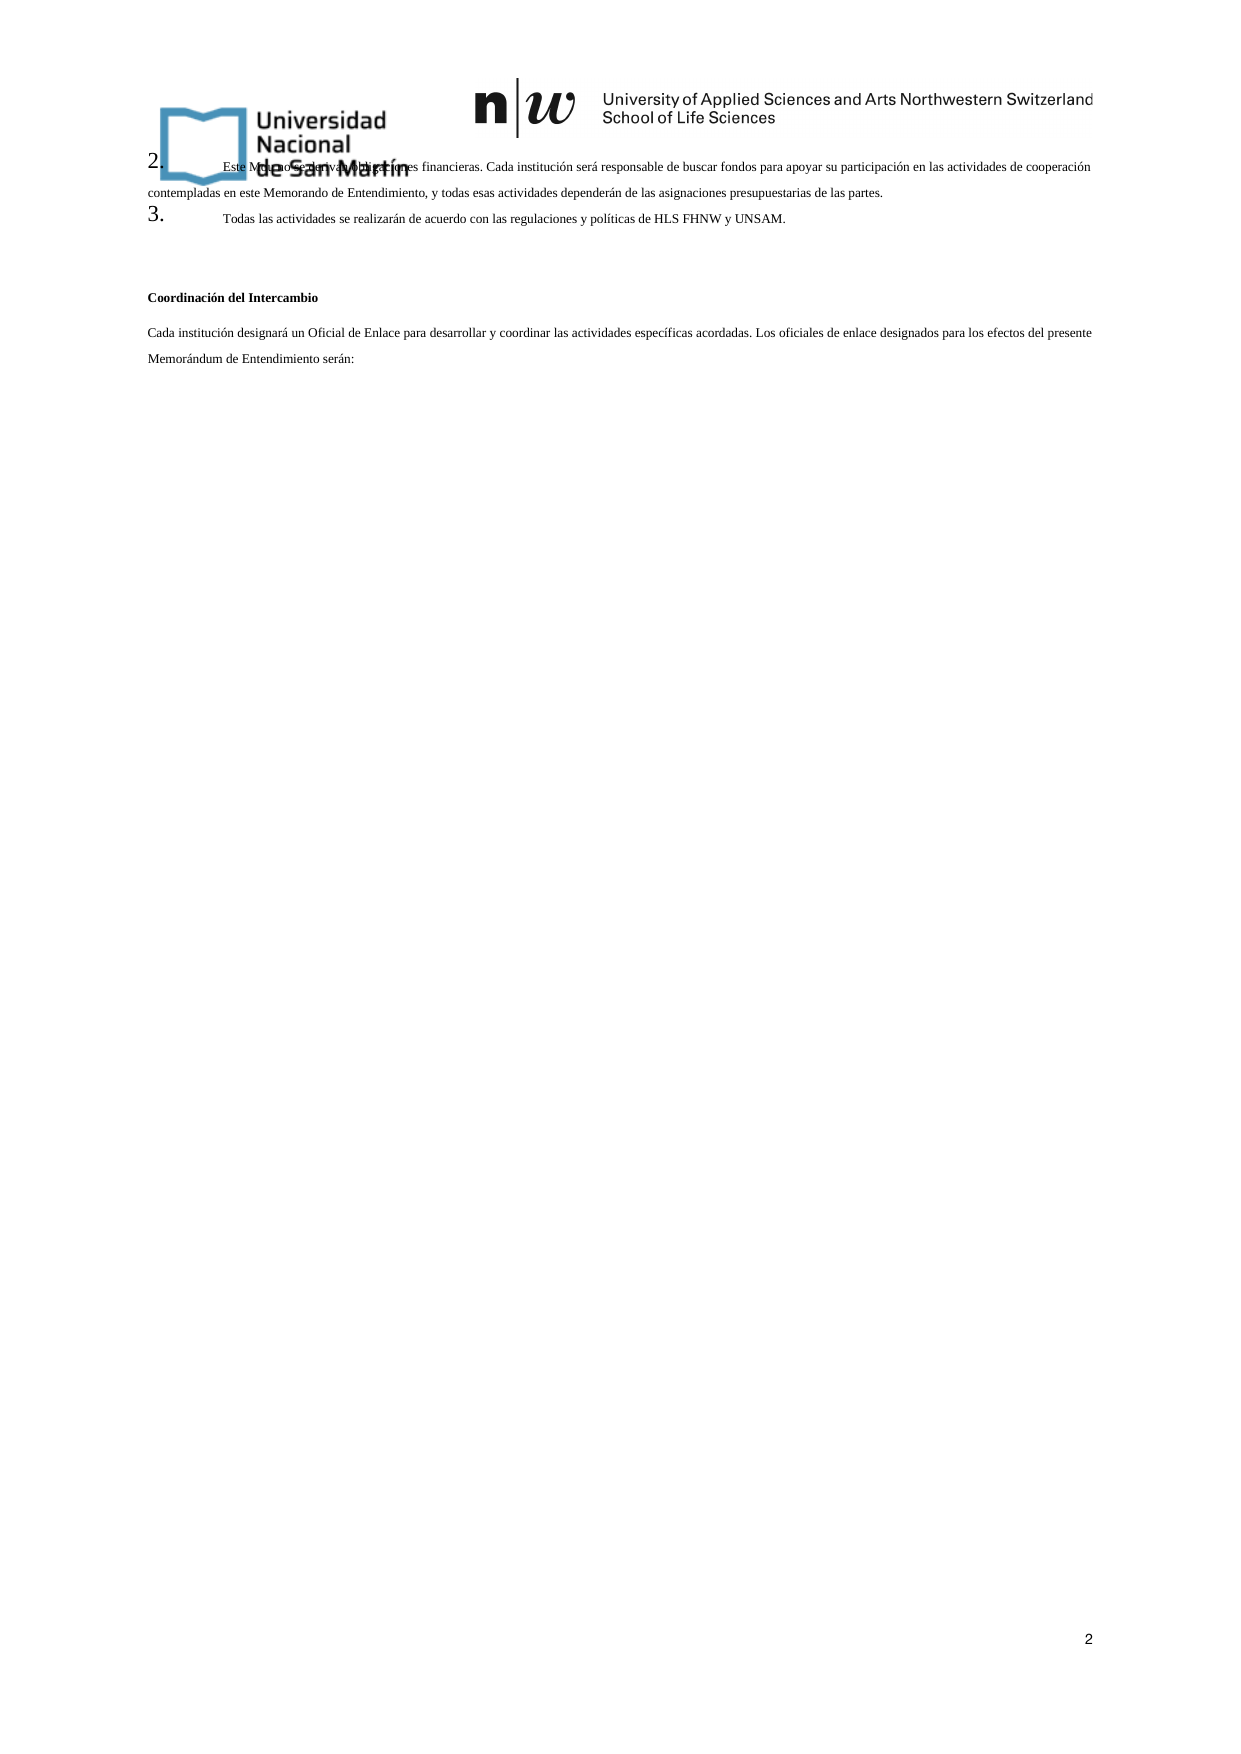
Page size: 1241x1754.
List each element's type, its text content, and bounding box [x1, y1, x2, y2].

picture [114, 73, 457, 222]
list Este Mou no se derivan obligaciones financieras. Cada institución será responsable de buscar fondos para apoyar su participación en las actividades de cooperación contempladas en este Memorando de Entendimiento, y todas esas actividades dependerán de las asignaciones presupuestarias de las partes. [147, 148, 1093, 200]
picture [475, 78, 1093, 138]
list Todas las actividades se realizarán de acuerdo con las regulaciones y políticas de HLS FHNW y UNSAM. [147, 200, 1093, 227]
text Coordinación del Intercambio [147, 279, 1093, 306]
text Cada institución designará un Oficial de Enlace para desarrollar y coordinar las actividades específicas acordadas. Los oficiales de enlace designados para los efectos del presente Memorándum de Entendimiento serán: [147, 314, 1093, 367]
